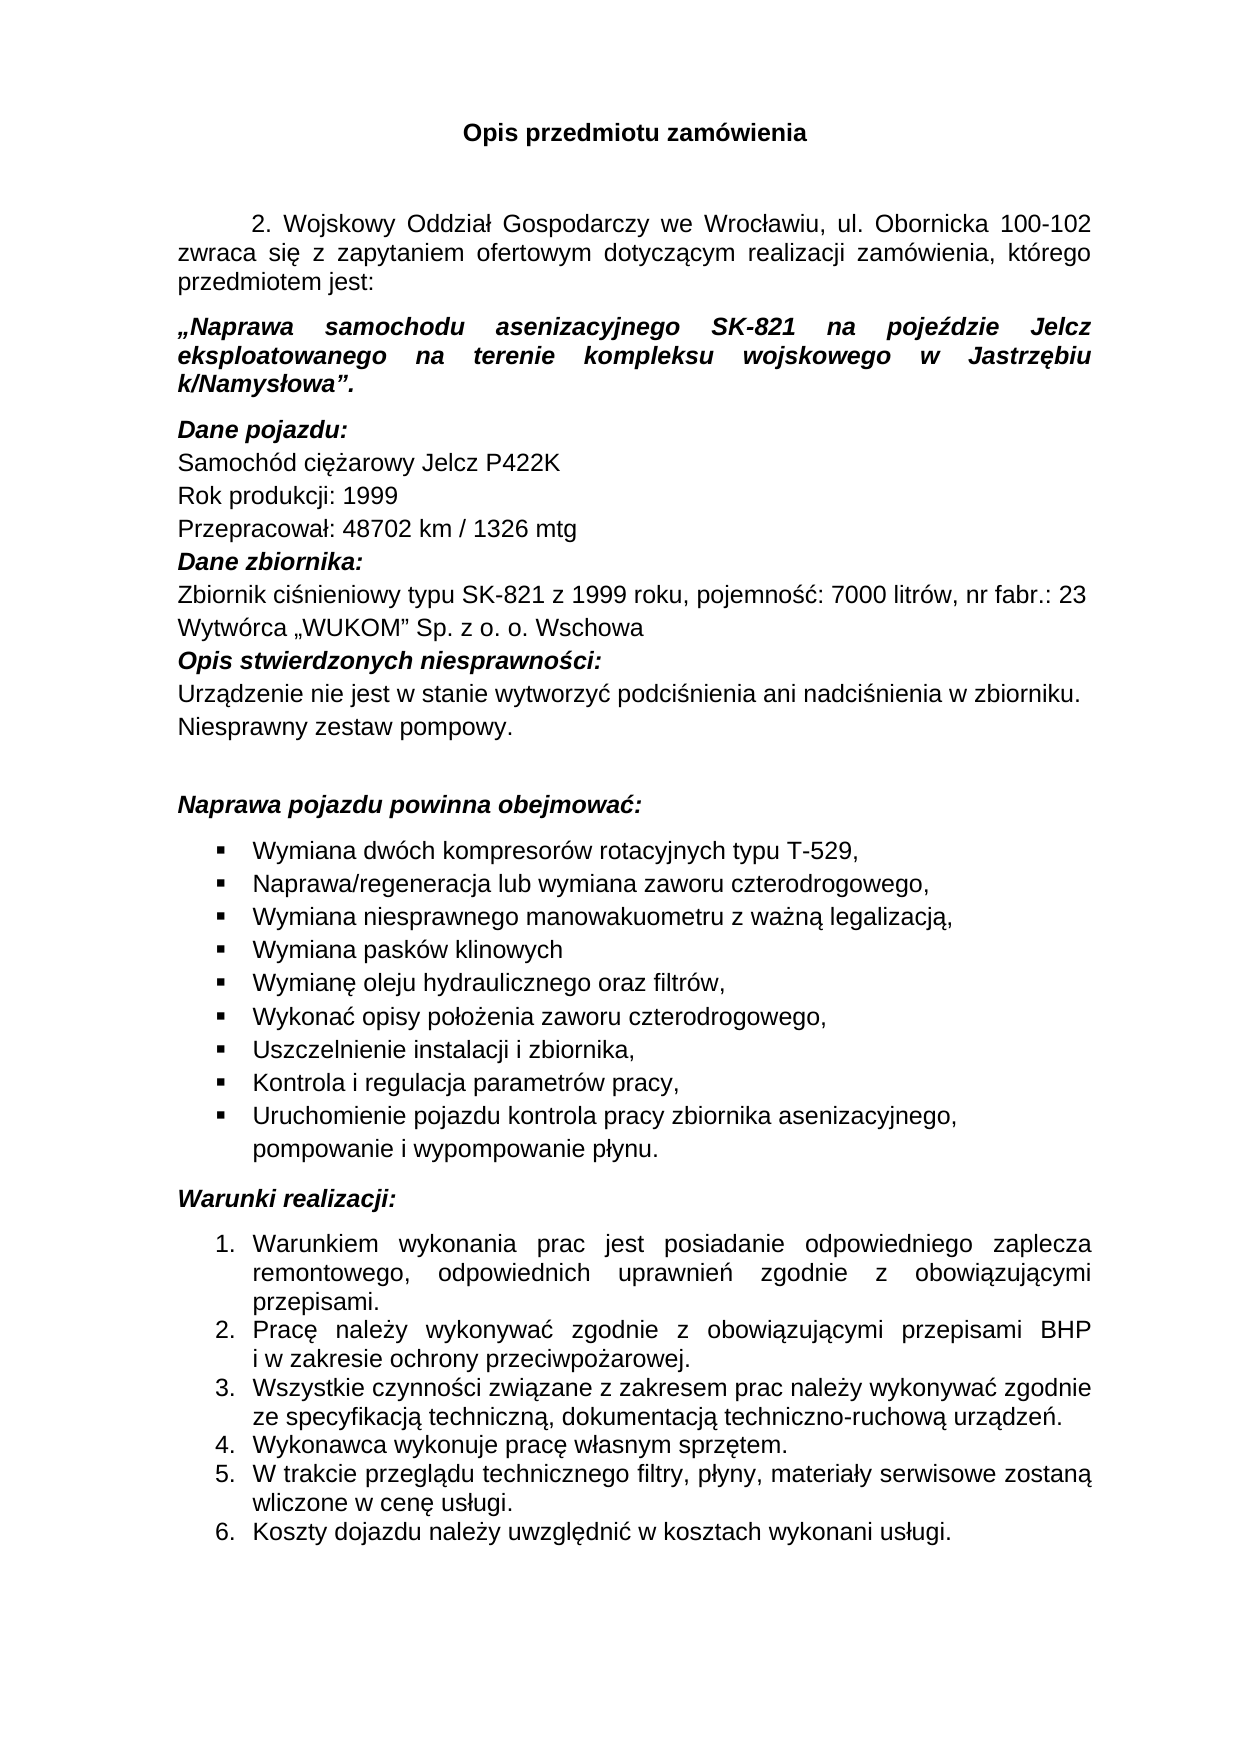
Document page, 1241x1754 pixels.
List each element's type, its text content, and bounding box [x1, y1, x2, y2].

list Wymiana niesprawnego manowakuometru z ważną legalizacją, [215, 902, 1093, 931]
list Wszystkie czynności związane z zakresem prac należy wykonywać zgodnie ze specyfikacją techniczną, dokumentacją techniczno-ruchową urządzeń. [215, 1373, 1093, 1430]
text Warunki realizacji: [177, 1184, 1093, 1212]
list Warunkiem wykonania prac jest posiadanie odpowiedniego zaplecza remontowego, odpowiednich uprawnień zgodnie z obowiązującymi przepisami. [215, 1229, 1093, 1315]
text 2. Wojskowy Oddział Gospodarczy we Wrocławiu, ul. Obornicka 100-102 zwraca się z zapytaniem ofertowym dotyczącym realizacji zamówienia, którego przedmiotem jest: [177, 209, 1093, 295]
text Dane zbiornika: [177, 547, 1093, 576]
list W trakcie przeglądu technicznego filtry, płyny, materiały serwisowe zostaną wliczone w cenę usługi. [215, 1459, 1093, 1517]
text Dane pojazdu: [177, 415, 1093, 444]
text Opis przedmiotu zamówienia [177, 118, 1093, 147]
text Samochód ciężarowy Jelcz P422K [177, 448, 1093, 477]
list Wymiana pasków klinowych [215, 935, 1093, 964]
list Uruchomienie pojazdu kontrola pracy zbiornika asenizacyjnego, pompowanie i wypompowanie płynu. [215, 1101, 1093, 1163]
text Rok produkcji: 1999 [177, 481, 1093, 510]
text „Naprawa samochodu asenizacyjnego SK-821 na pojeździe Jelcz eksploatowanego na terenie kompleksu wojskowego w Jastrzębiu k/Namysłowa”. [177, 312, 1093, 398]
list Naprawa/regeneracja lub wymiana zaworu czterodrogowego, [215, 869, 1093, 898]
list Wymiana dwóch kompresorów rotacyjnych typu T-529, [215, 836, 1093, 865]
list Pracę należy wykonywać zgodnie z obowiązującymi przepisami BHP i w zakresie ochrony przeciwpożarowej. [215, 1315, 1093, 1373]
list Wykonawca wykonuje pracę własnym sprzętem. [215, 1430, 1093, 1459]
text Przepracował: 48702 km / 1326 mtg [177, 514, 1093, 543]
list Koszty dojazdu należy uwzględnić w kosztach wykonani usługi. [215, 1517, 1093, 1545]
text Zbiornik ciśnieniowy typu SK-821 z 1999 roku, pojemność: 7000 litrów, nr fabr.: 23 [177, 580, 1093, 609]
list Uszczelnienie instalacji i zbiornika, [215, 1035, 1093, 1063]
text Opis stwierdzonych niesprawności: [177, 646, 1093, 675]
text Naprawa pojazdu powinna obejmować: [177, 791, 1093, 819]
text Urządzenie nie jest w stanie wytworzyć podciśnienia ani nadciśnienia w zbiorniku. Niesprawny zestaw pompowy. [177, 679, 1093, 741]
list Wykonać opisy położenia zaworu czterodrogowego, [215, 1002, 1093, 1030]
list Kontrola i regulacja parametrów pracy, [215, 1068, 1093, 1097]
text Wytwórca „WUKOM” Sp. z o. o. Wschowa [177, 613, 1093, 642]
list Wymianę oleju hydraulicznego oraz filtrów, [215, 968, 1093, 997]
